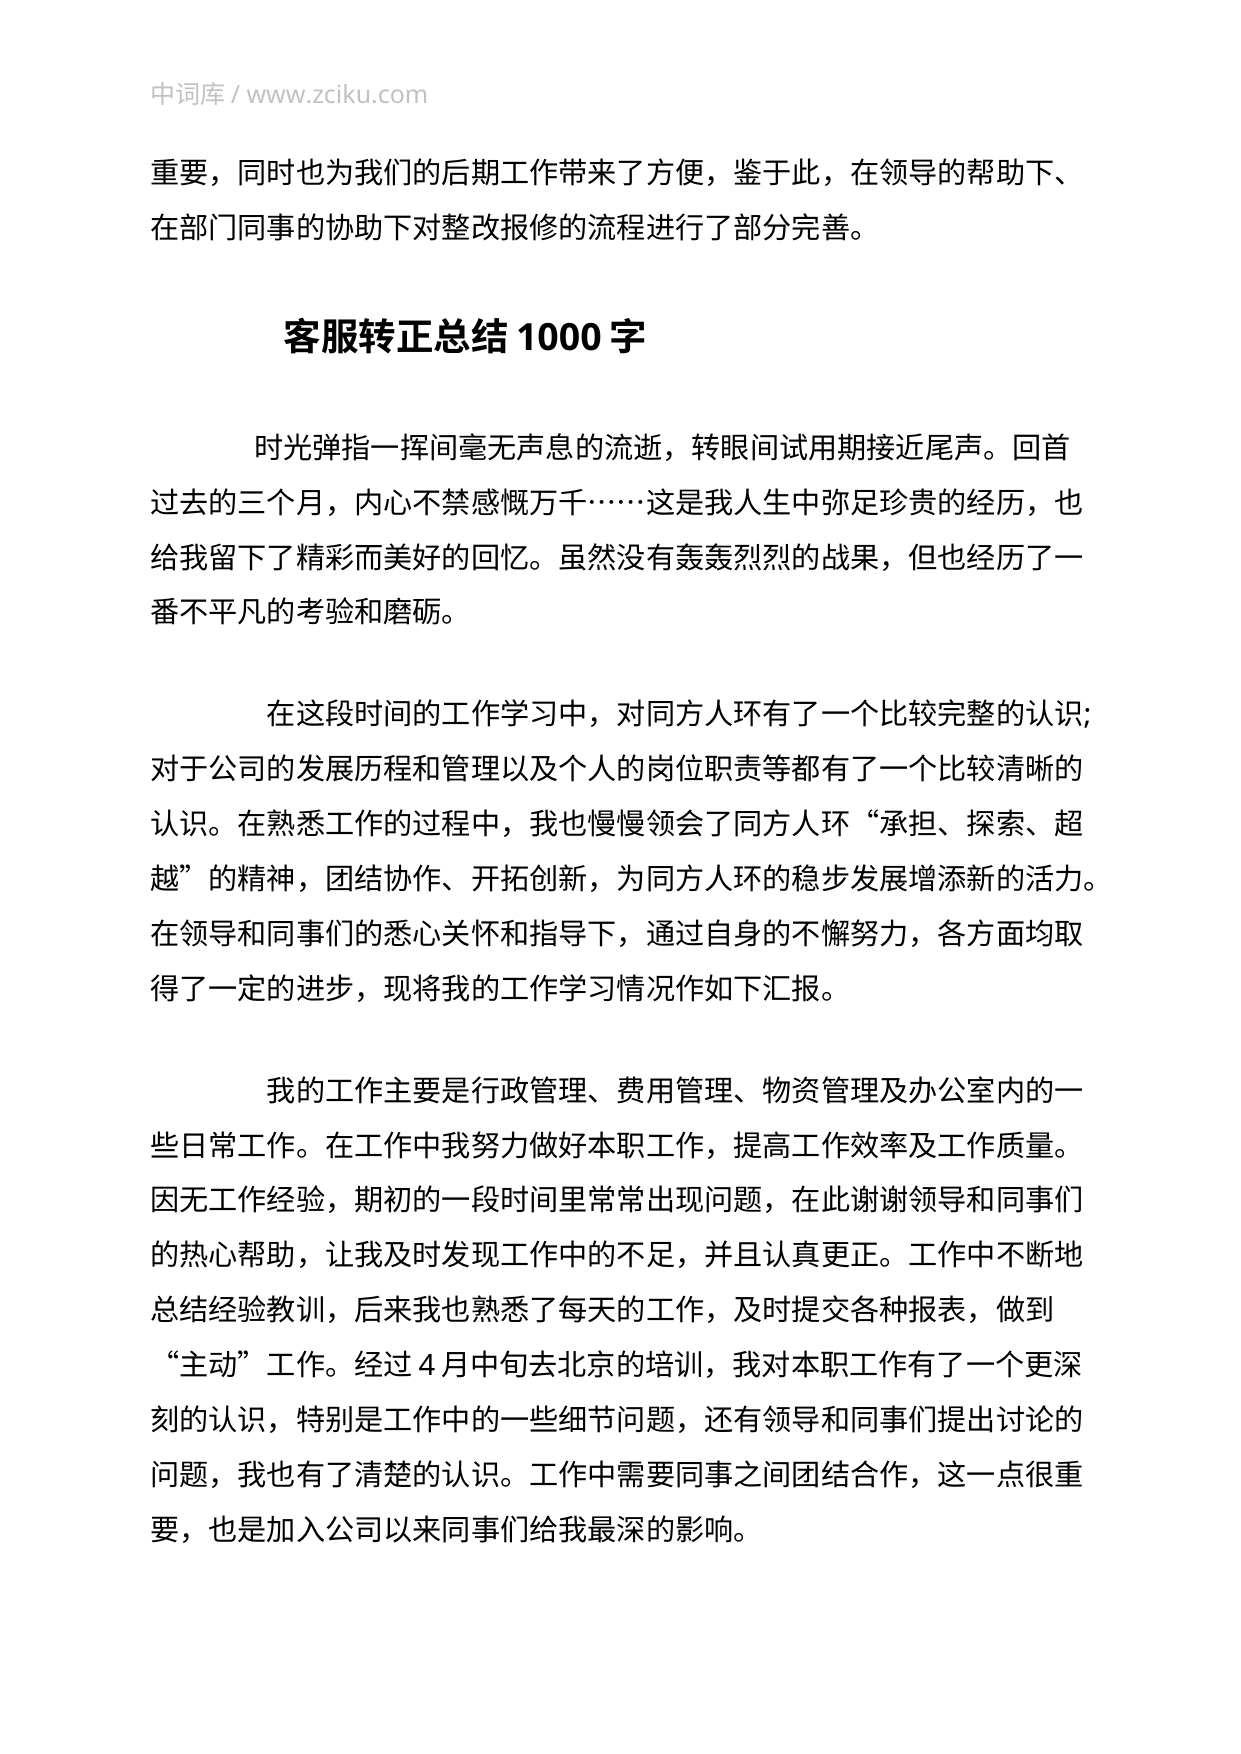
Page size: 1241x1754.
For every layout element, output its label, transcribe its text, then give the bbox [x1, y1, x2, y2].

text 时光弹指一挥间毫无声息的流逝，转眼间试用期接近尾声。回首过去的三个月，内心不禁感慨万千……这是我人生中弥足珍贵的经历，也给我留下了精彩而美好的回忆。虽然没有轰轰烈烈的战果，但也经历了一番不平凡的考验和磨砺。 [150, 424, 1090, 631]
text 我的工作主要是行政管理、费用管理、物资管理及办公室内的一些日常工作。在工作中我努力做好本职工作，提高工作效率及工作质量。因无工作经验，期初的一段时间里常常出现问题，在此谢谢领导和同事们的热心帮助，让我及时发现工作中的不足，并且认真更正。工作中不断地总结经验教训，后来我也熟悉了每天的工作，及时提交各种报表，做到“主动”工作。经过4月中旬去北京的培训，我对本职工作有了一个更深刻的认识，特别是工作中的一些细节问题，还有领导和同事们提出讨论的问题，我也有了清楚的认识。工作中需要同事之间团结合作，这一点很重要，也是加入公司以来同事们给我最深的影响。 [150, 1067, 1090, 1549]
text 客服转正总结1000字 [150, 307, 1090, 361]
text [150, 150, 1090, 247]
text 在这段时间的工作学习中，对同方人环有了一个比较完整的认识;对于公司的发展历程和管理以及个人的岗位职责等都有了一个比较清晰的认识。在熟悉工作的过程中，我也慢慢领会了同方人环“承担、探索、超越”的精神，团结协作、开拓创新，为同方人环的稳步发展增添新的活力。在领导和同事们的悉心关怀和指导下，通过自身的不懈努力，各方面均取得了一定的进步，现将我的工作学习情况作如下汇报。 [150, 691, 1090, 1008]
